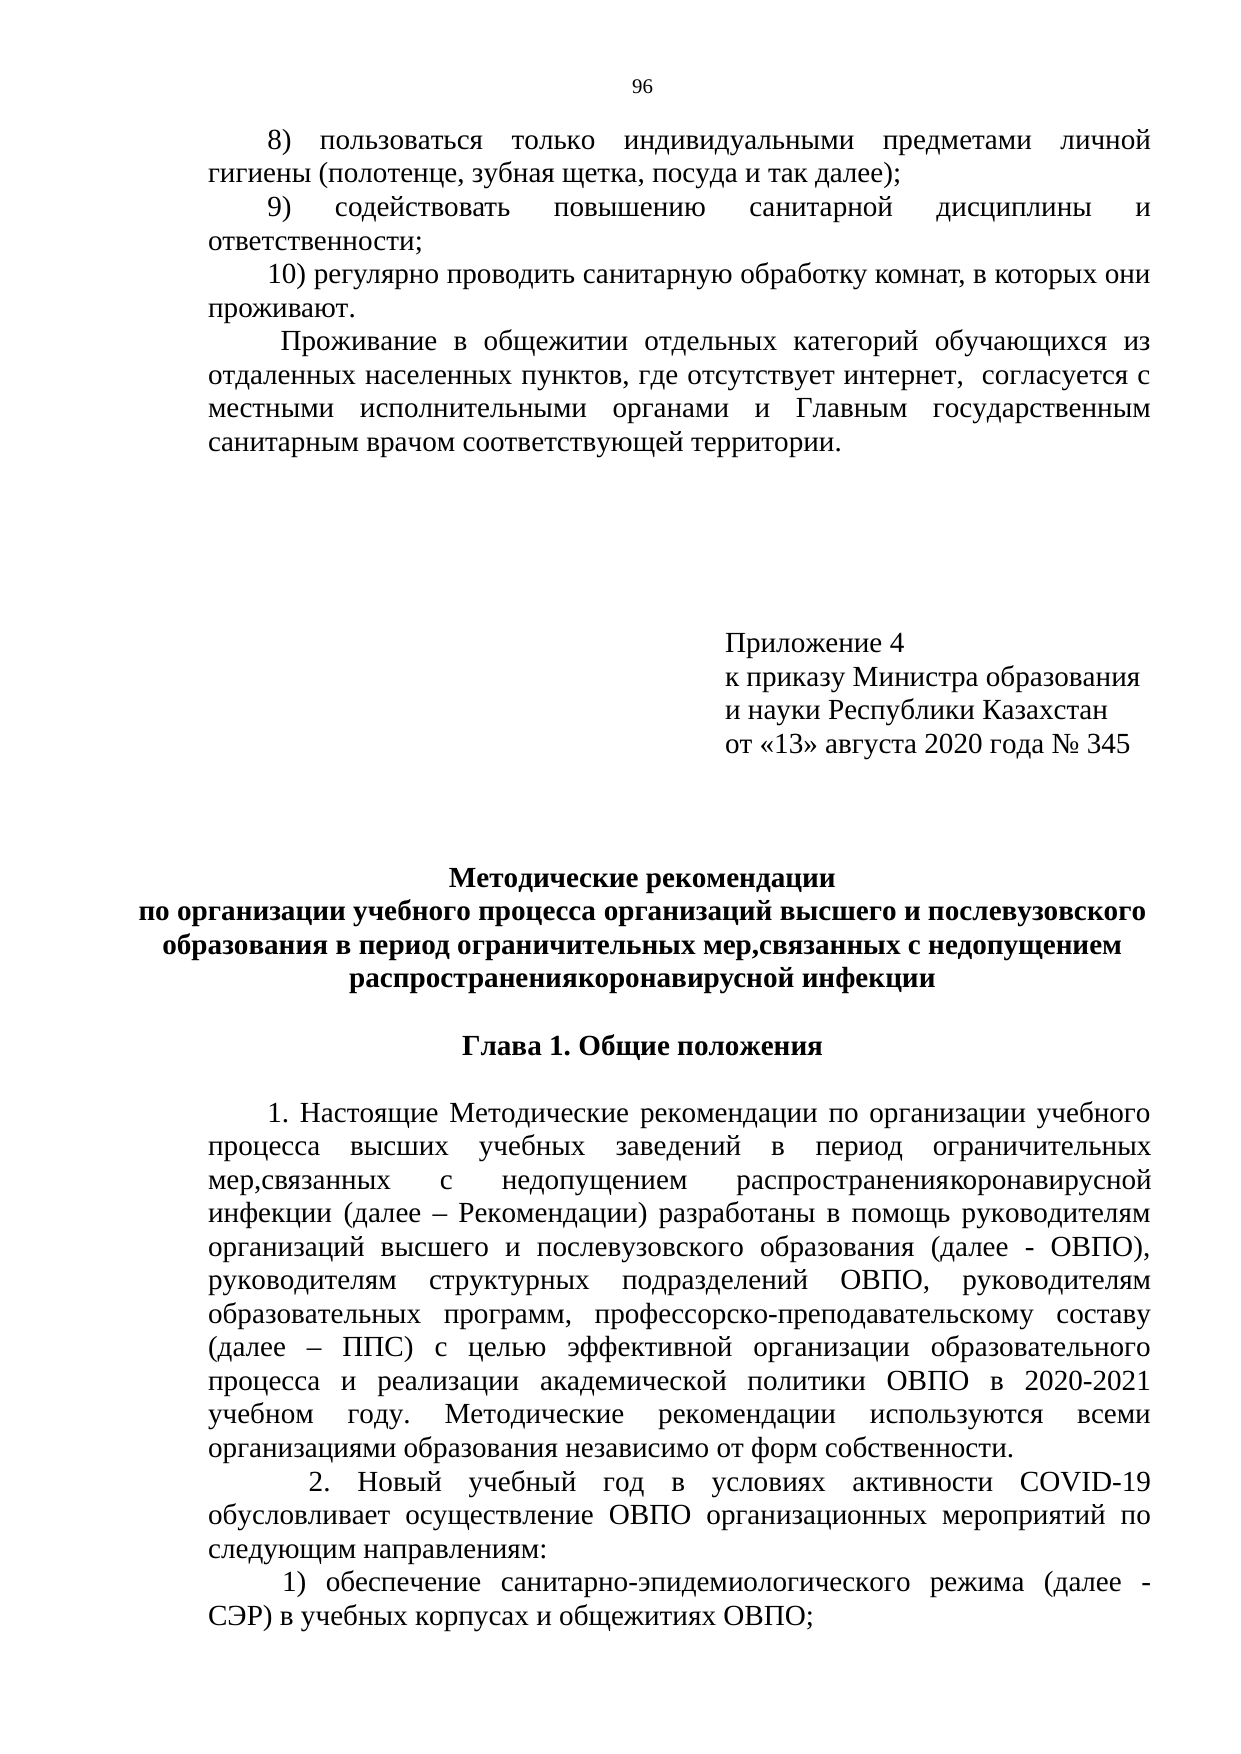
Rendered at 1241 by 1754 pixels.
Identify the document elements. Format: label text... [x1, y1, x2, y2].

text 1) обеспечение санитарно-эпидемиологического режима (далее - СЭР) в учебных корпусах и общежитиях ОВПО; [208, 1564, 1152, 1631]
text от «13» августа 2020 года № 345 [208, 726, 1152, 759]
text Глава 1. Общие положения [133, 1028, 1152, 1061]
text к приказу Министра образования [208, 659, 1152, 692]
text 1. Настоящие Методические рекомендации по организации учебного процесса высших учебных заведений в период ограничительных мер,связанных с недопущением распространениякоронавирусной инфекции (далее – Рекомендации) разработаны в помощь руководителям организаций высшего и послевузовского образования (далее - ОВПО), руководителям структурных подразделений ОВПО, руководителям образовательных программ, профессорско-преподавательскому составу (далее – ППС) с целью эффективной организации образовательного процесса и реализации академической политики ОВПО в 2020-2021 учебном году. Методические рекомендации используются всеми организациями образования независимо от форм собственности. [208, 1095, 1152, 1464]
text и науки Республики Казахстан [208, 692, 1152, 726]
text 9) содействовать повышению санитарной дисциплины и ответственности; [208, 189, 1152, 256]
text 2. Новый учебный год в условиях активности COVID-19 обусловливает осуществление ОВПО организационных мероприятий по следующим направлениям: [208, 1464, 1152, 1564]
text по организации учебного процесса организаций высшего и послевузовского образования в период ограничительных мер,связанных с недопущением распространениякоронавирусной инфекции [133, 893, 1152, 994]
text 8) пользоваться только индивидуальными предметами личной гигиены (полотенце, зубная щетка, посуда и так далее); [208, 122, 1152, 189]
text Приложение 4 [208, 625, 1152, 659]
text 10) регулярно проводить санитарную обработку комнат, в которых они проживают. [208, 256, 1152, 323]
text Проживание в общежитии отдельных категорий обучающихся из отдаленных населенных пунктов, где отсутствует интернет, согласуется с местными исполнительными органами и Главным государственным санитарным врачом соответствующей территории. [208, 323, 1152, 457]
text Методические рекомендации [133, 860, 1152, 893]
